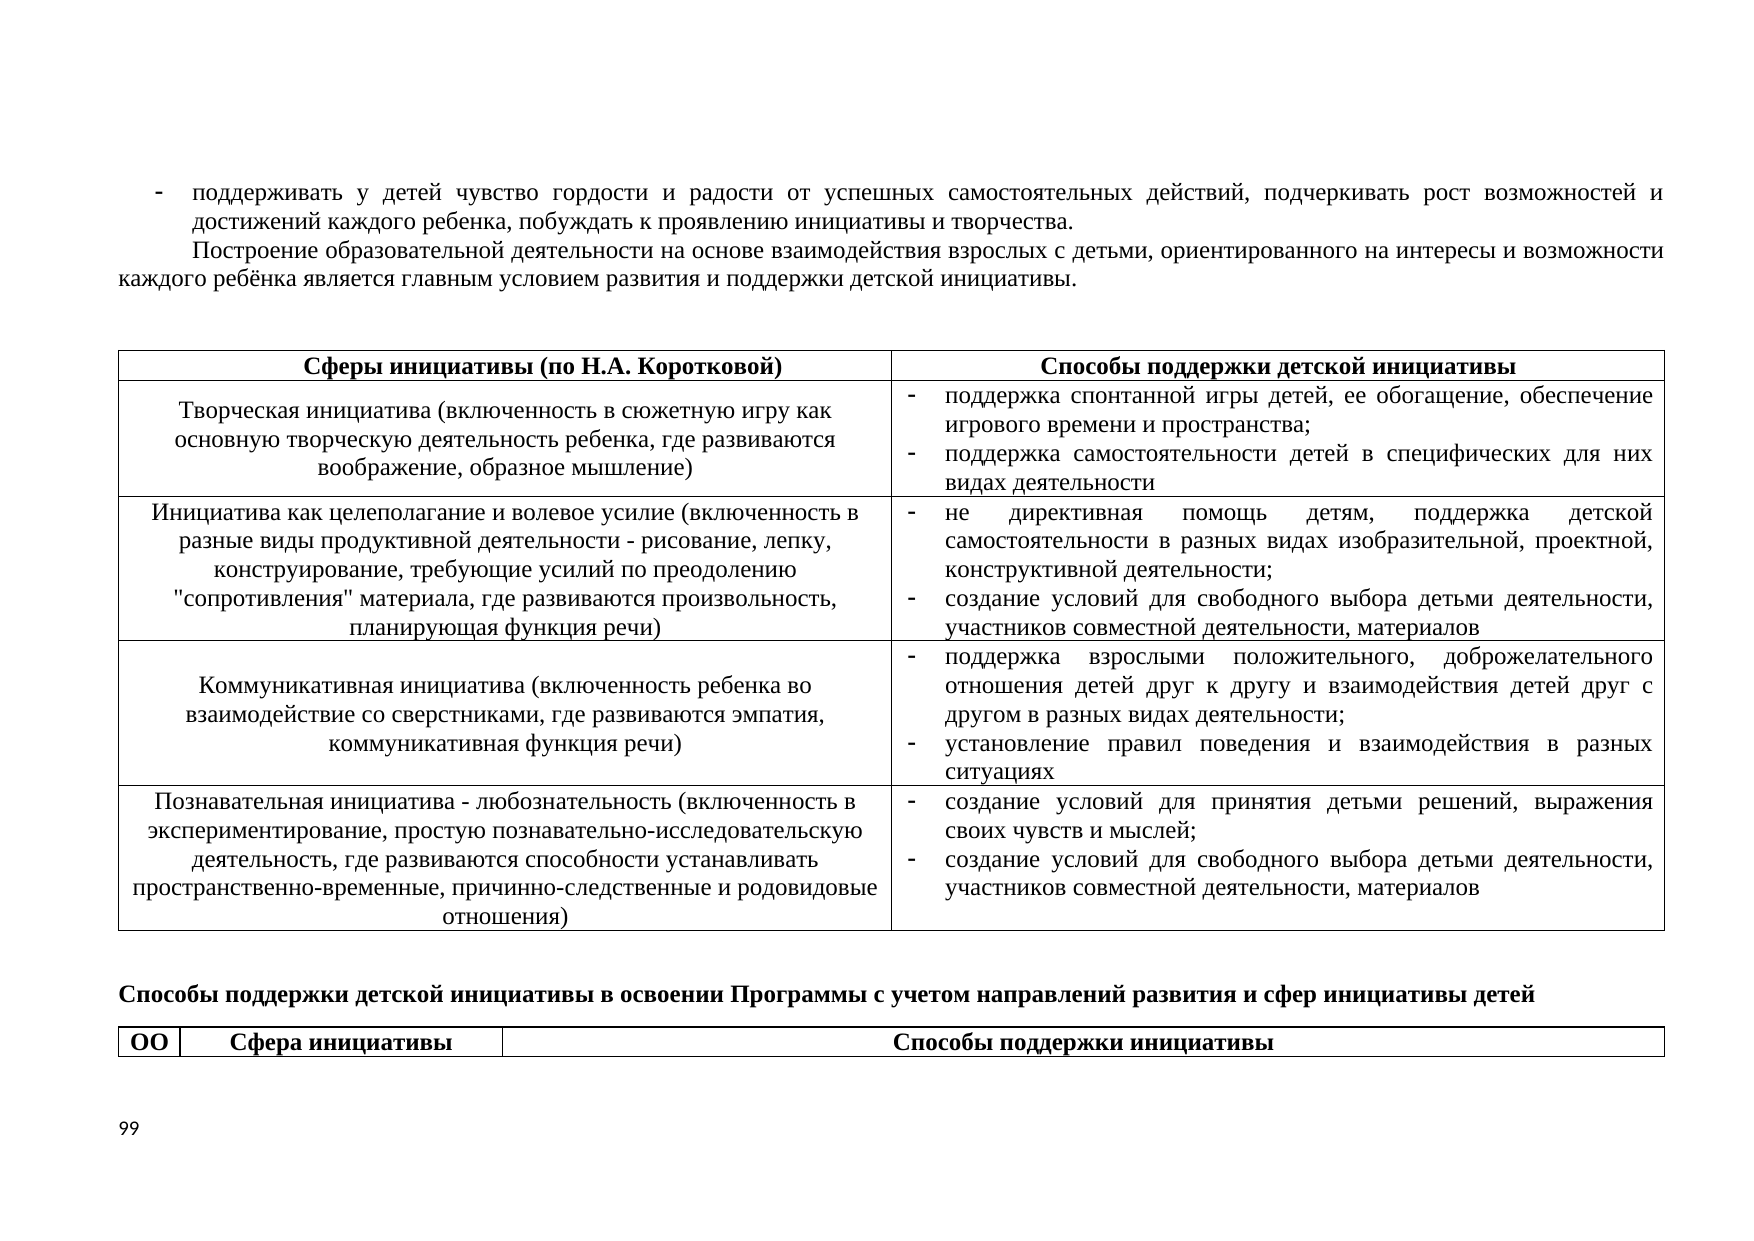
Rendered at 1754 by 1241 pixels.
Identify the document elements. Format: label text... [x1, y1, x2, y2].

table_header Способы поддержки детской инициативы [892, 351, 1664, 379]
table_cell создание условий для принятия детьми решений, выражения своих чувств и мыслей; создание условий для свободного выбора детьми деятельности, участников совместной деятельности, материалов [892, 786, 1664, 930]
table_cell Коммуникативная инициатива (включенность ребенка во взаимодействие со сверстниками, где развиваются эмпатия, коммуникативная функция речи) [119, 641, 891, 785]
table_cell Познавательная инициатива - любознательность (включенность в экспериментирование, простую познавательно-исследовательскую деятельность, где развиваются способности устанавливать пространственно-временные, причинно-следственные и родовидовые отношения) [119, 786, 891, 930]
table_header Сфера инициативы [181, 1028, 502, 1056]
text Способы поддержки детской инициативы в освоении Программы с учетом направлений развития и сфер инициативы детей [118, 979, 1665, 1007]
table_cell Творческая инициатива (включенность в сюжетную игру как основную творческую деятельность ребенка, где развиваются воображение, образное мышление) [119, 381, 891, 496]
list поддерживать у детей чувство гордости и радости от успешных самостоятельных действий, подчеркивать рост возможностей и достижений каждого ребенка, побуждать к проявлению инициативы и творчества. [154, 177, 1665, 235]
table_cell Инициатива как целеполагание и волевое усилие (включенность в разные виды продуктивной деятельности - рисование, лепку, конструирование, требующие усилий по преодолению "сопротивления" материала, где развиваются произвольность, планирующая функция речи) [119, 497, 891, 640]
table_cell поддержка взрослыми положительного, доброжелательного отношения детей друг к другу и взаимодействия детей друг с другом в разных видах деятельности; установление правил поведения и взаимодействия в разных ситуациях [892, 641, 1664, 785]
table_cell не директивная помощь детям, поддержка детской самостоятельности в разных видах изобразительной, проектной, конструктивной деятельности; создание условий для свободного выбора детьми деятельности, участников совместной деятельности, материалов [892, 497, 1664, 640]
table_header ОО [119, 1028, 179, 1056]
text Построение образовательной деятельности на основе взаимодействия взрослых с детьми, ориентированного на интересы и возможности каждого ребёнка является главным условием развития и поддержки детской инициативы. [118, 235, 1665, 292]
table_header Сферы инициативы (по Н.А. Коротковой) [119, 351, 891, 379]
table_header Способы поддержки инициативы [503, 1028, 1664, 1056]
table_cell поддержка спонтанной игры детей, ее обогащение, обеспечение игрового времени и пространства; поддержка самостоятельности детей в специфических для них видах деятельности [892, 381, 1664, 496]
